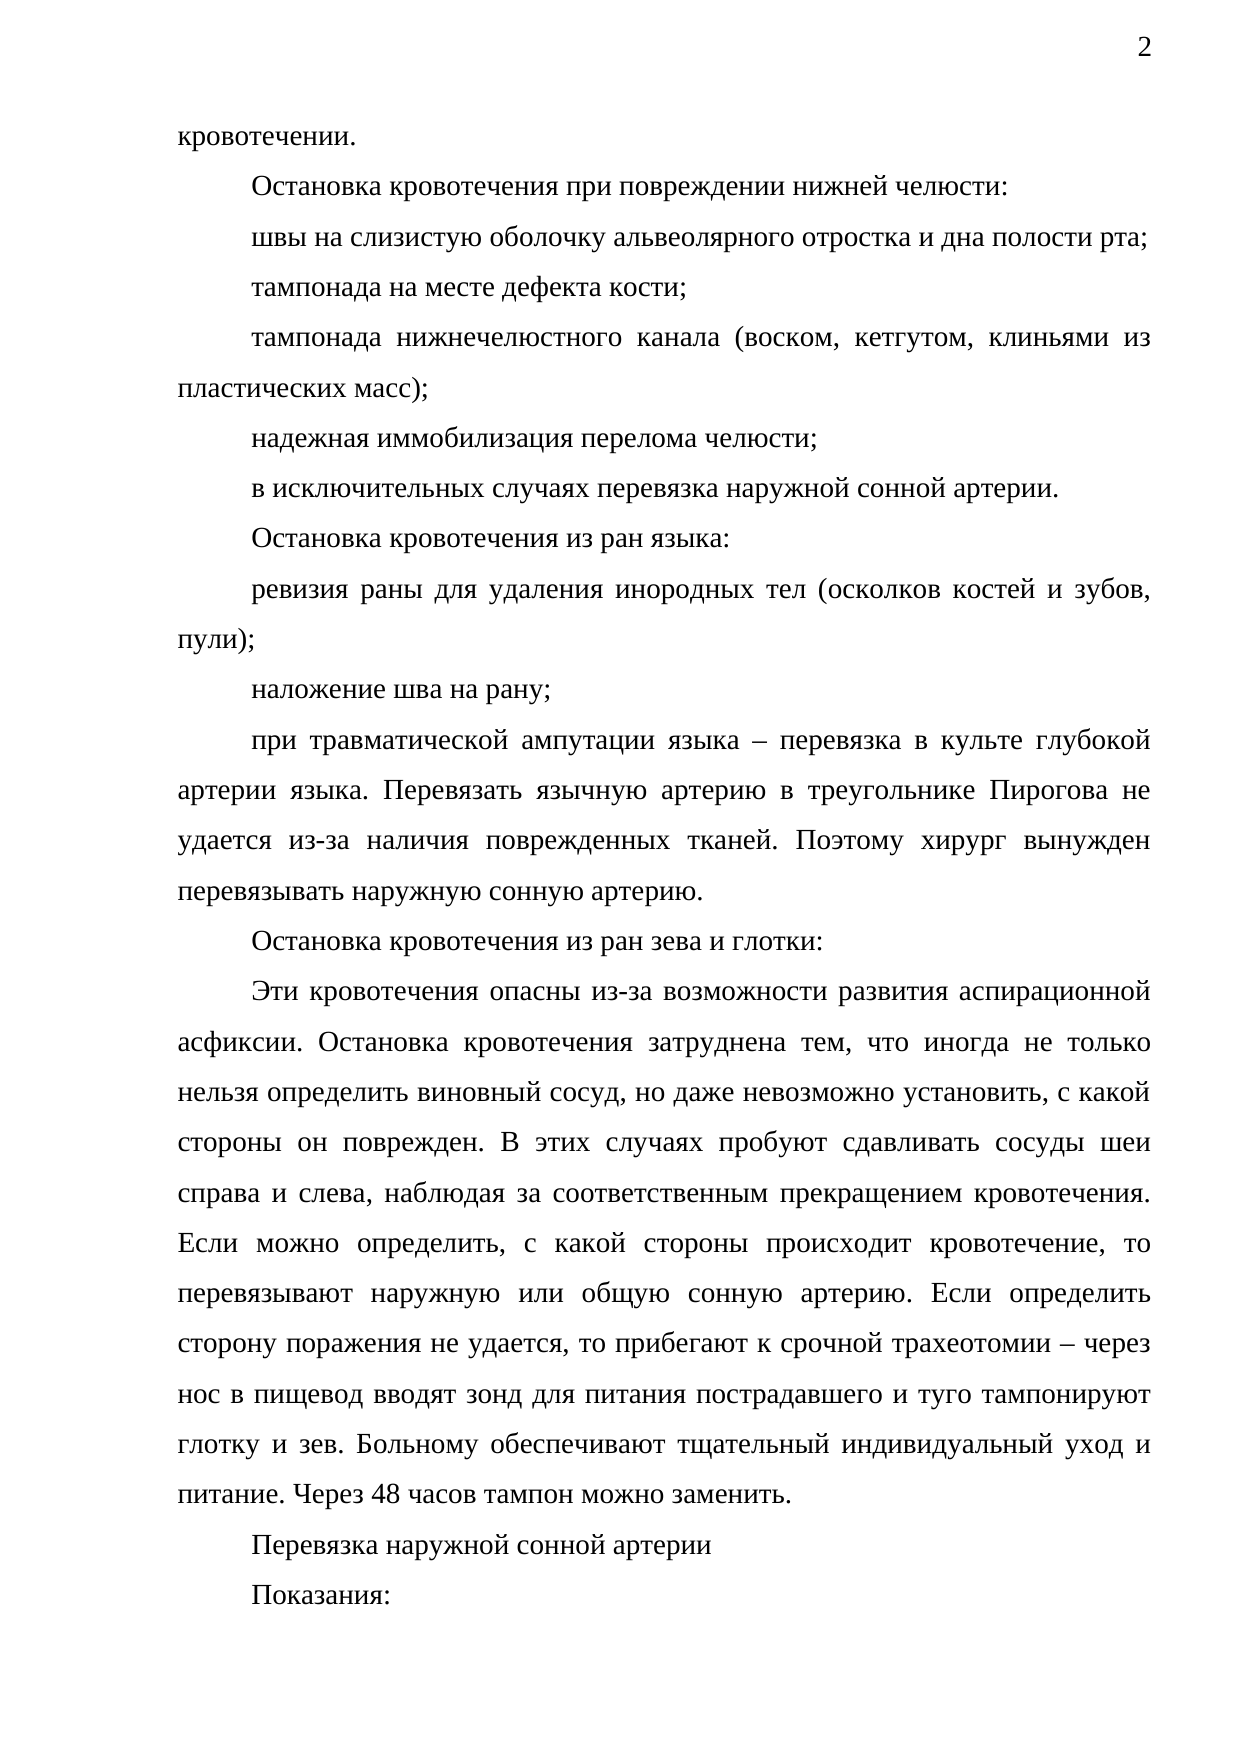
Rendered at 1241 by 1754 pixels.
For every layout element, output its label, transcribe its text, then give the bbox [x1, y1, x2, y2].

text швы на слизистую оболочку альвеолярного отростка и дна полости рта; [177, 219, 1152, 252]
text Перевязка наружной сонной артерии [177, 1527, 1152, 1560]
text Остановка кровотечения при повреждении нижней челюсти: [177, 168, 1152, 202]
text Показания: [177, 1577, 1152, 1611]
text тампонада на месте дефекта кости; [177, 269, 1152, 303]
text Эти кровотечения опасны из-за возможности развития аспирационной асфиксии. Остановка кровотечения затруднена тем, что иногда не только нельзя определить виновный сосуд, но даже невозможно установить, с какой стороны он поврежден. В этих случаях пробуют сдавливать сосуды шеи справа и слева, наблюдая за соответственным прекращением кровотечения. Если можно определить, с какой стороны происходит кровотечение, то перевязывают наружную или общую сонную артерию. Если определить сторону поражения не удается, то прибегают к срочной трахеотомии – через нос в пищевод вводят зонд для питания пострадавшего и туго тампонируют глотку и зев. Больному обеспечивают тщательный индивидуальный уход и питание. Через 48 часов тампон можно заменить. [177, 973, 1152, 1510]
text надежная иммобилизация перелома челюсти; [177, 420, 1152, 453]
text тампонада нижнечелюстного канала (воском, кетгутом, клиньями из пластических масс); [177, 319, 1152, 403]
text при травматической ампутации языка – перевязка в культе глубокой артерии языка. Перевязать язычную артерию в треугольнике Пирогова не удается из-за наличия поврежденных тканей. Поэтому хирург вынужден перевязывать наружную сонную артерию. [177, 722, 1152, 906]
text Остановка кровотечения из ран зева и глотки: [177, 923, 1152, 957]
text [177, 118, 1152, 152]
text Остановка кровотечения из ран языка: [177, 521, 1152, 554]
text в исключительных случаях перевязка наружной сонной артерии. [177, 470, 1152, 504]
text ревизия раны для удаления инородных тел (осколков костей и зубов, пули); [177, 571, 1152, 655]
text наложение шва на рану; [177, 672, 1152, 705]
